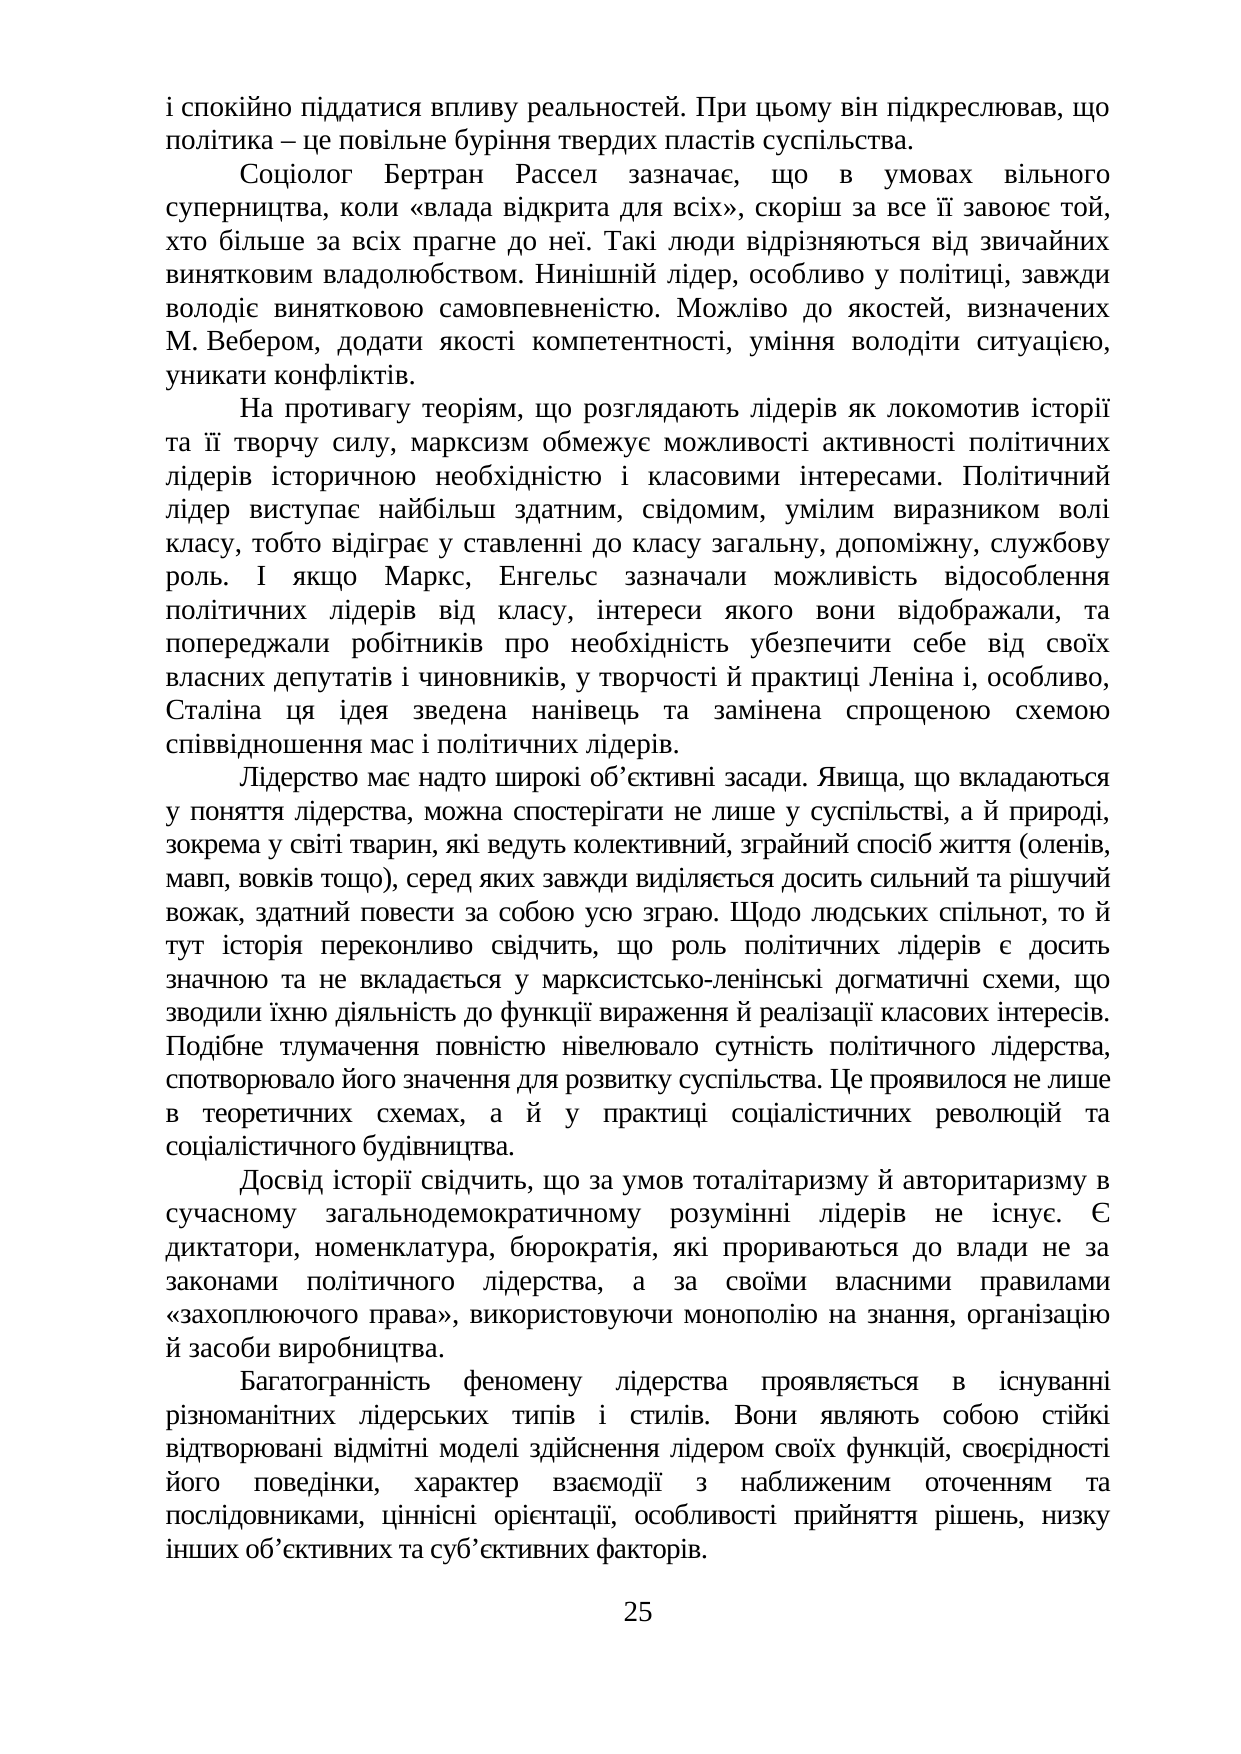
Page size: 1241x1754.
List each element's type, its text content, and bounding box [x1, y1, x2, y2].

text Лідерство має надто широкі об’єктивні засади. Явища, що вкладаються у поняття лідерства, можна спостерігати не лише у суспільстві, а й природі, зокрема у світі тварин, які ведуть колективний, зграйний спосіб життя (оленів, мавп, вовків тощо), серед яких завжди виділяється досить сильний та рішучий вожак, здатний повести за собою усю зграю. Щодо людських спільнот, то й тут історія переконливо свідчить, що роль політичних лідерів є досить значною та не вкладається у марксистсько-ленінські догматичні схеми, що зводили їхню діяльність до функції вираження й реалізації класових інтересів. Подібне тлумачення повністю нівелювало сутність політичного лідерства, спотворювало його значення для розвитку суспільства. Це проявилося не лише в теоретичних схемах, а й у практиці соціалістичних революцій та соціалістичного будівництва. [165, 759, 1111, 1162]
text Соціолог Бертран Рассел зазначає, що в умовах вільного суперництва, коли «влада відкрита для всіх», скоріш за все її завоює той, хто більше за всіх прагне до неї. Такі люди відрізняються від звичайних винятковим владолюбством. Нинішній лідер, особливо у політиці, завжди володіє винятковою самовпевненістю. Можліво до якостей, визначених М. Вебером, додати якості компетентності, уміння володіти ситуацією, уникати конфліктів. [165, 156, 1111, 391]
text Досвід історії свідчить, що за умов тоталітаризму й авторитаризму в сучасному загальнодемократичному розумінні лідерів не існує. Є диктатори, номенклатура, бюрократія, які прориваються до влади не за законами політичного лідерства, а за своїми власними правилами «захоплюючого права», використовуючи монополію на знання, організацію й засоби виробництва. [165, 1162, 1111, 1363]
text На противагу теоріям, що розглядають лідерів як локомотив історії та її творчу силу, марксизм обмежує можливості активності політичних лідерів історичною необхідністю і класовими інтересами. Політичний лідер виступає найбільш здатним, свідомим, умілим виразником волі класу, тобто відіграє у ставленні до класу загальну, допоміжну, службову роль. І якщо Маркс, Енгельс зазначали можливість відособлення політичних лідерів від класу, інтереси якого вони відображали, та попереджали робітників про необхідність убезпечити себе від своїх власних депутатів і чиновників, у творчості й практиці Леніна і, особливо, Сталіна ця ідея зведена нанівець та замінена спрощеною схемою співвідношення мас і політичних лідерів. [165, 391, 1111, 759]
text Багатогранність феномену лідерства проявляється в існуванні різноманітних лідерських типів і стилів. Вони являють собою стійкі відтворювані відмітні моделі здійснення лідером своїх функцій, своєрідності його поведінки, характер взаємодії з наближеним оточенням та послідовниками, ціннісні орієнтації, особливості прийняття рішень, низку інших об’єктивних та суб’єктивних факторів. [165, 1363, 1111, 1564]
